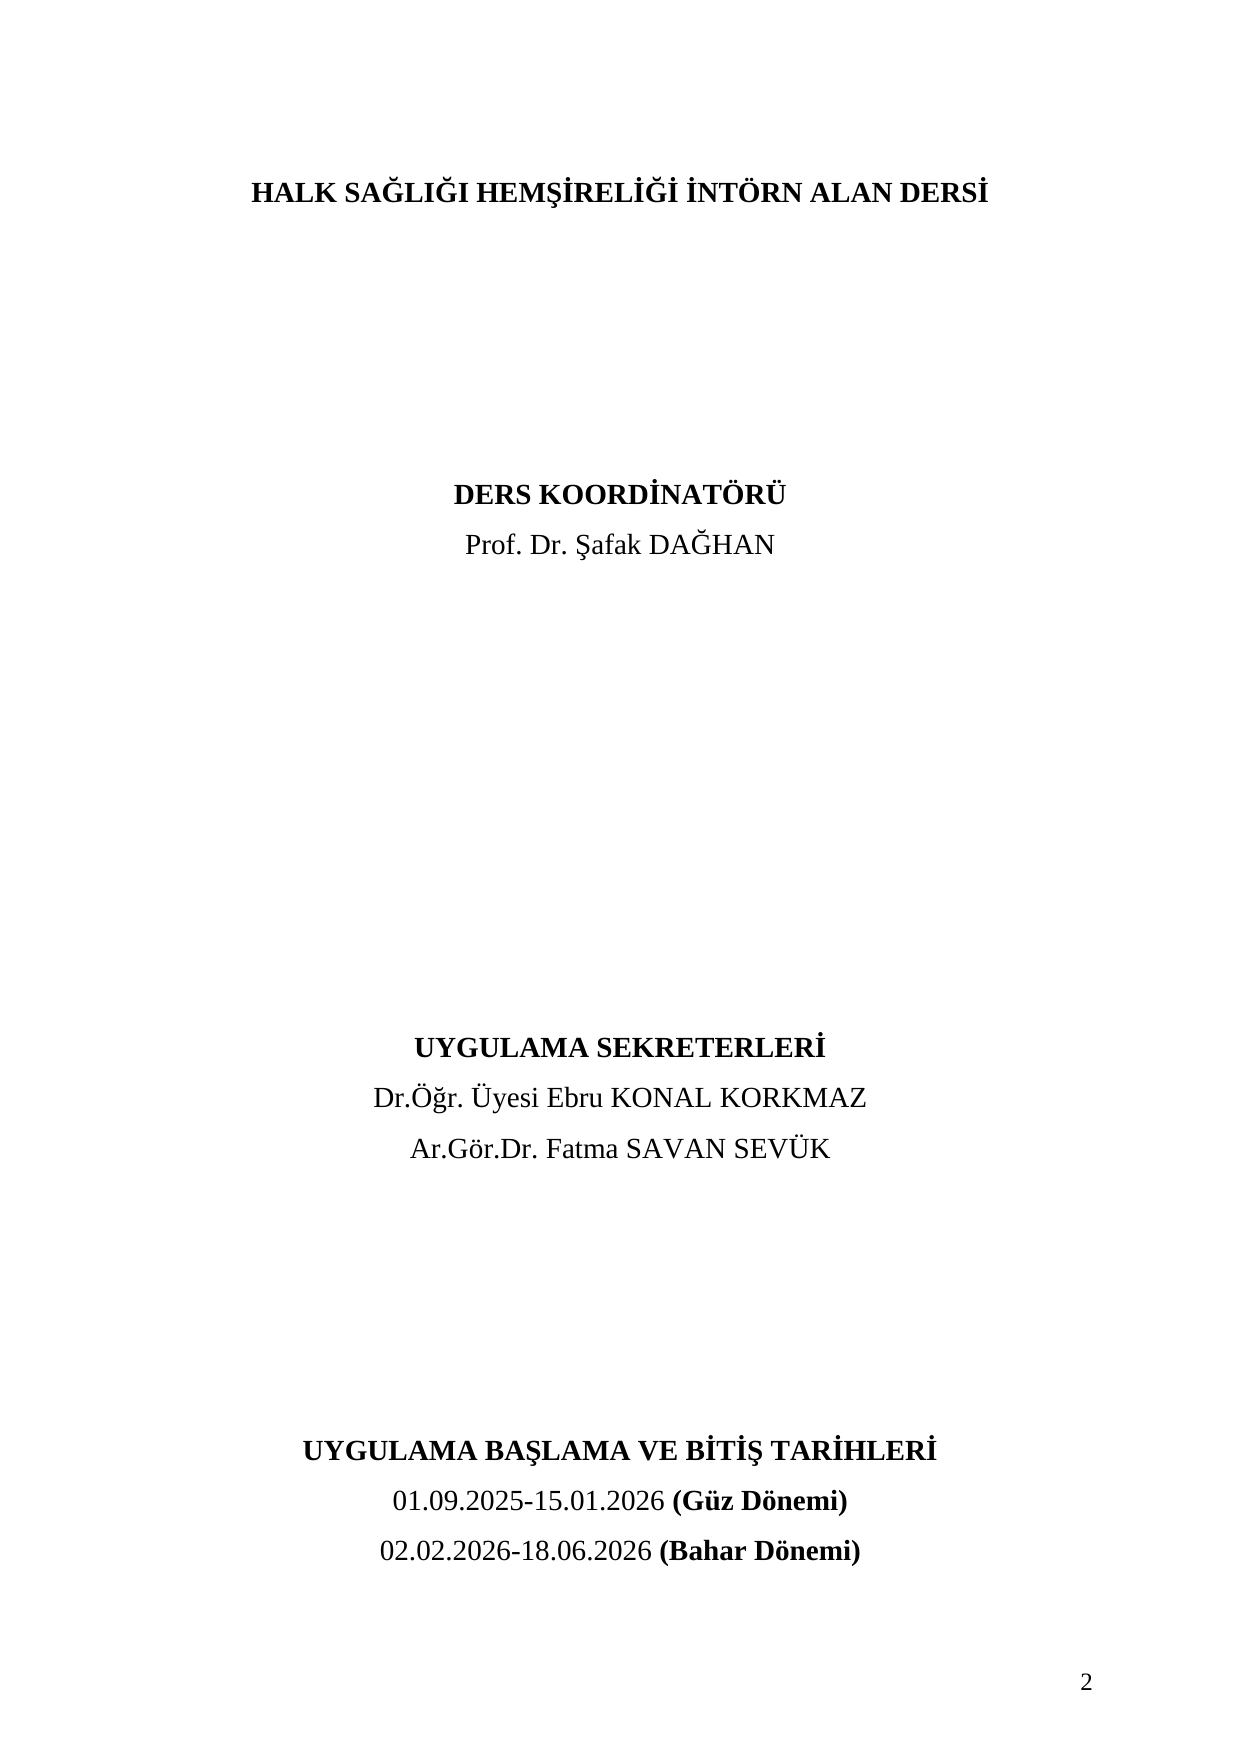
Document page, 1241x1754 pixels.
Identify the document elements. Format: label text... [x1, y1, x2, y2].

text Ar.Gör.Dr. Fatma SAVAN SEVÜK [148, 1131, 1092, 1164]
text 02.02.2026-18.06.2026 (Bahar Dönemi) [148, 1533, 1092, 1567]
text Prof. Dr. Şafak DAĞHAN [148, 527, 1092, 561]
text DERS KOORDİNATÖRÜ [148, 477, 1092, 510]
text 01.09.2025-15.01.2026 (Güz Dönemi) [148, 1483, 1092, 1517]
text Dr.Öğr. Üyesi Ebru KONAL KORKMAZ [148, 1081, 1092, 1114]
text UYGULAMA SEKRETERLERİ [148, 1030, 1092, 1064]
text HALK SAĞLIĞI HEMŞİRELİĞİ İNTÖRN ALAN DERSİ [148, 175, 1092, 208]
text UYGULAMA BAŞLAMA VE BİTİŞ TARİHLERİ [148, 1433, 1092, 1466]
